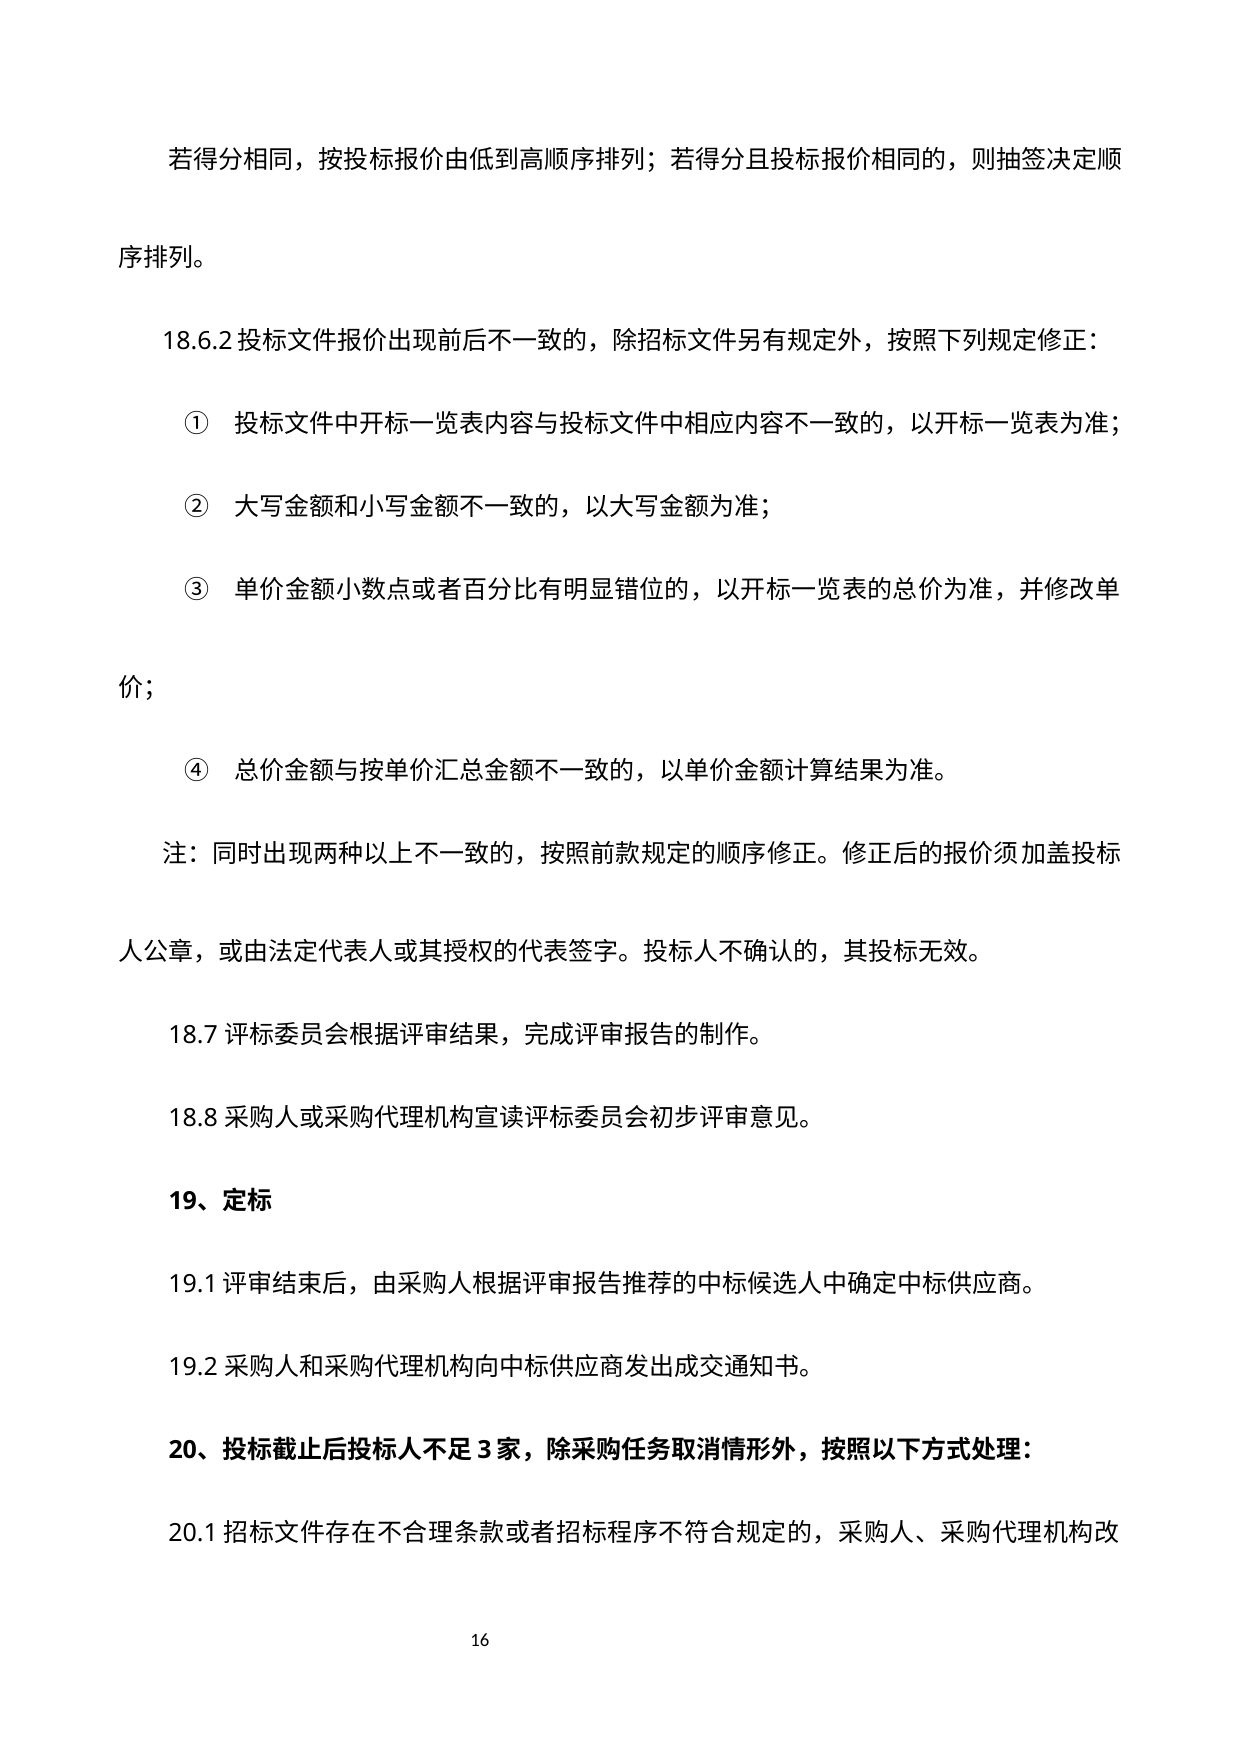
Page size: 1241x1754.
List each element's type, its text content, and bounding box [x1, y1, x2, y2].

list 总价金额与按单价汇总金额不一致的，以单价金额计算结果为准。 [118, 736, 1122, 801]
text 20、投标截止后投标人不足3家，除采购任务取消情形外，按照以下方式处理： [118, 1415, 1122, 1480]
text 18.8 采购人或采购代理机构宣读评标委员会初步评审意见。 [118, 1083, 1122, 1148]
text 19、定标 [118, 1166, 1122, 1231]
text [118, 1498, 1122, 1563]
text 18.7 评标委员会根据评审结果，完成评审报告的制作。 [118, 1000, 1122, 1065]
text 19.2 采购人和采购代理机构向中标供应商发出成交通知书。 [118, 1332, 1122, 1397]
text 19.1评审结束后，由采购人根据评审报告推荐的中标候选人中确定中标供应商。 [118, 1249, 1122, 1314]
text 18.6.2投标文件报价出现前后不一致的，除招标文件另有规定外，按照下列规定修正： [162, 306, 1122, 371]
list 大写金额和小写金额不一致的，以大写金额为准； [118, 472, 1122, 537]
list 投标文件中开标一览表内容与投标文件中相应内容不一致的，以开标一览表为准； [118, 389, 1122, 454]
list 单价金额小数点或者百分比有明显错位的，以开标一览表的总价为准，并修改单价； [118, 555, 1122, 718]
text 注：同时出现两种以上不一致的，按照前款规定的顺序修正。修正后的报价须加盖投标人公章，或由法定代表人或其授权的代表签字。投标人不确认的，其投标无效。 [118, 819, 1122, 982]
text 若得分相同，按投标报价由低到高顺序排列；若得分且投标报价相同的，则抽签决定顺序排列。 [118, 125, 1122, 288]
